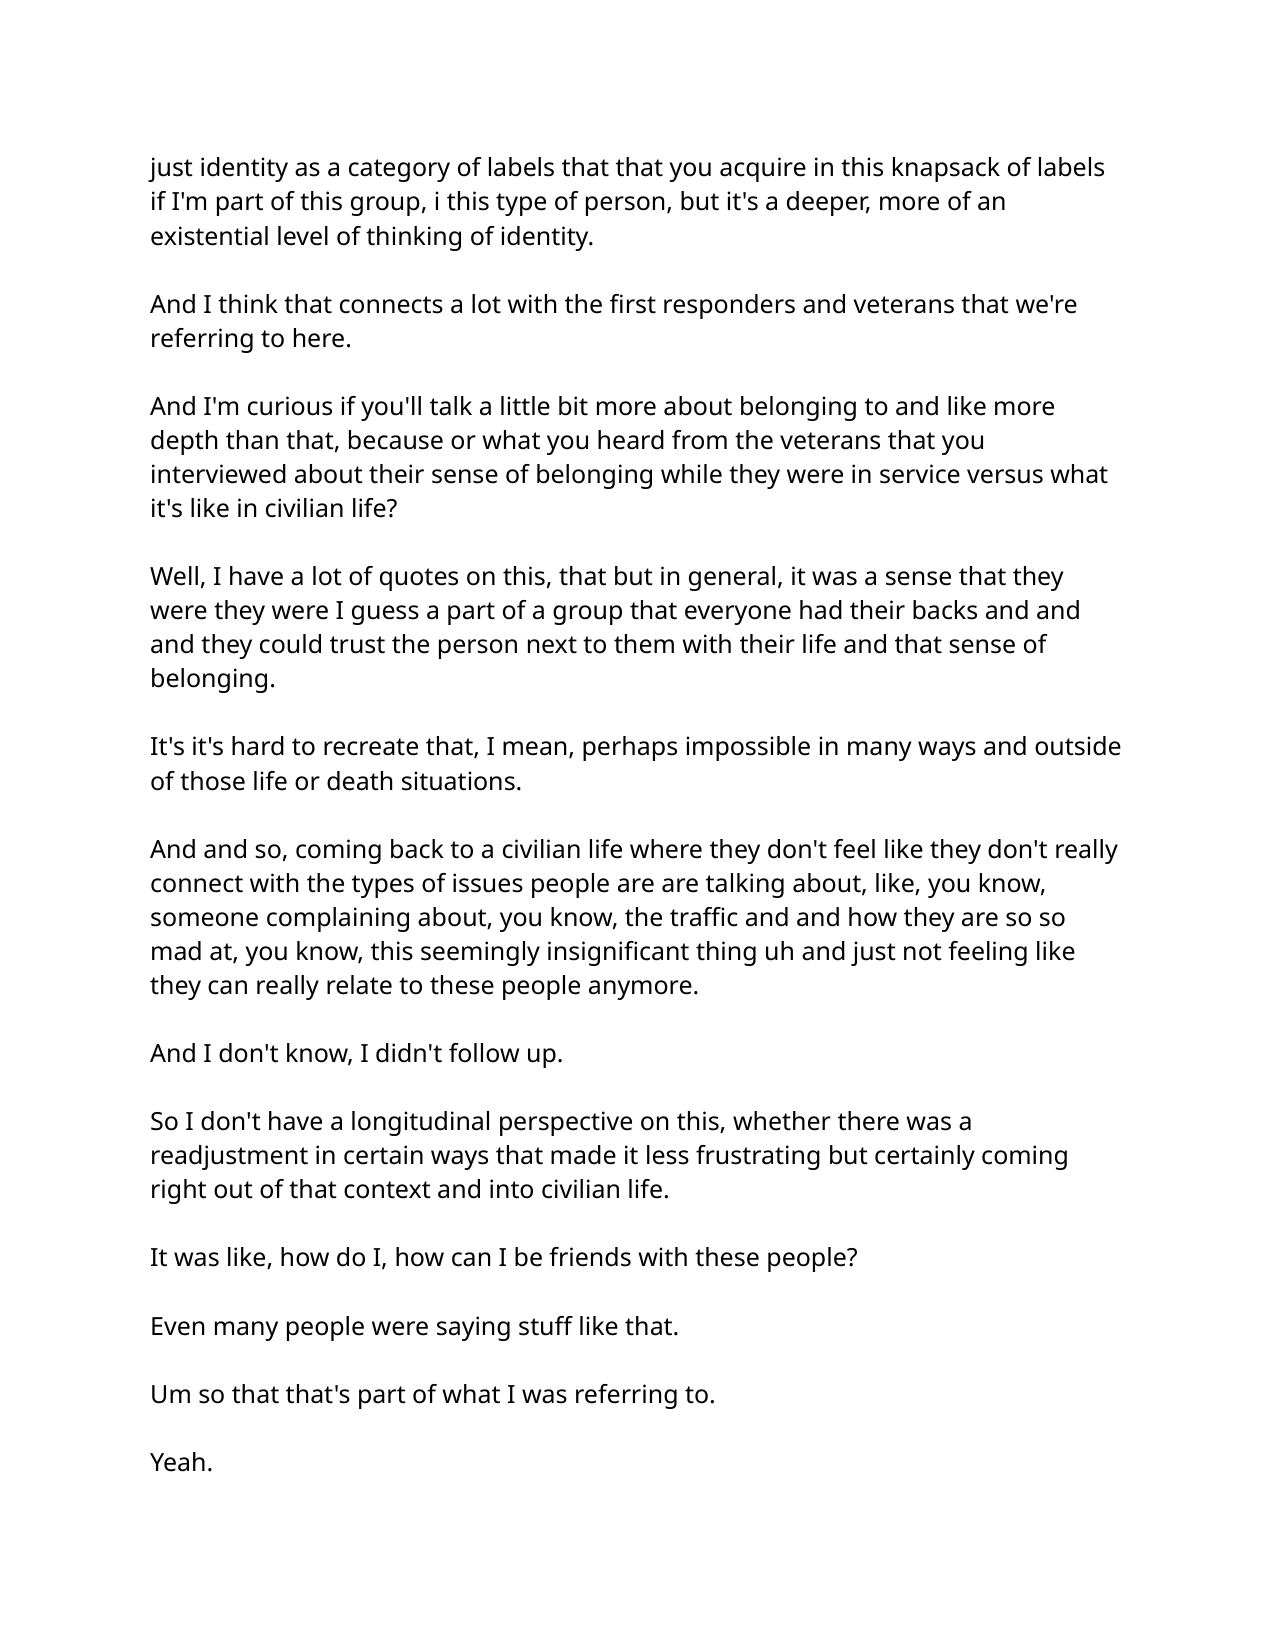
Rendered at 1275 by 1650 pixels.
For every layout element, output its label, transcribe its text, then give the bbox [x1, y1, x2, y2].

text Even many people were saying stuff like that. [150, 1308, 1125, 1342]
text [150, 150, 1125, 252]
text Yeah. [150, 1444, 1125, 1478]
text Um so that that's part of what I was referring to. [150, 1376, 1125, 1410]
text Well, I have a lot of quotes on this, that but in general, it was a sense that they were they were I guess a part of a group that everyone had their backs and and and they could trust the person next to them with their life and that sense of belonging. [150, 559, 1125, 695]
text It was like, how do I, how can I be friends with these people? [150, 1240, 1125, 1274]
text And I don't know, I didn't follow up. [150, 1036, 1125, 1070]
text And I think that connects a lot with the first responders and veterans that we're referring to here. [150, 286, 1125, 354]
text And and so, coming back to a civilian life where they don't feel like they don't really connect with the types of issues people are are talking about, like, you know, someone complaining about, you know, the traffic and and how they are so so mad at, you know, this seemingly insignificant thing uh and just not feeling like they can really relate to these people anymore. [150, 831, 1125, 1002]
text So I don't have a longitudinal perspective on this, whether there was a readjustment in certain ways that made it less frustrating but certainly coming right out of that context and into civilian life. [150, 1104, 1125, 1206]
text It's it's hard to recreate that, I mean, perhaps impossible in many ways and outside of those life or death situations. [150, 729, 1125, 797]
text And I'm curious if you'll talk a little bit more about belonging to and like more depth than that, because or what you heard from the veterans that you interviewed about their sense of belonging while they were in service versus what it's like in civilian life? [150, 388, 1125, 525]
